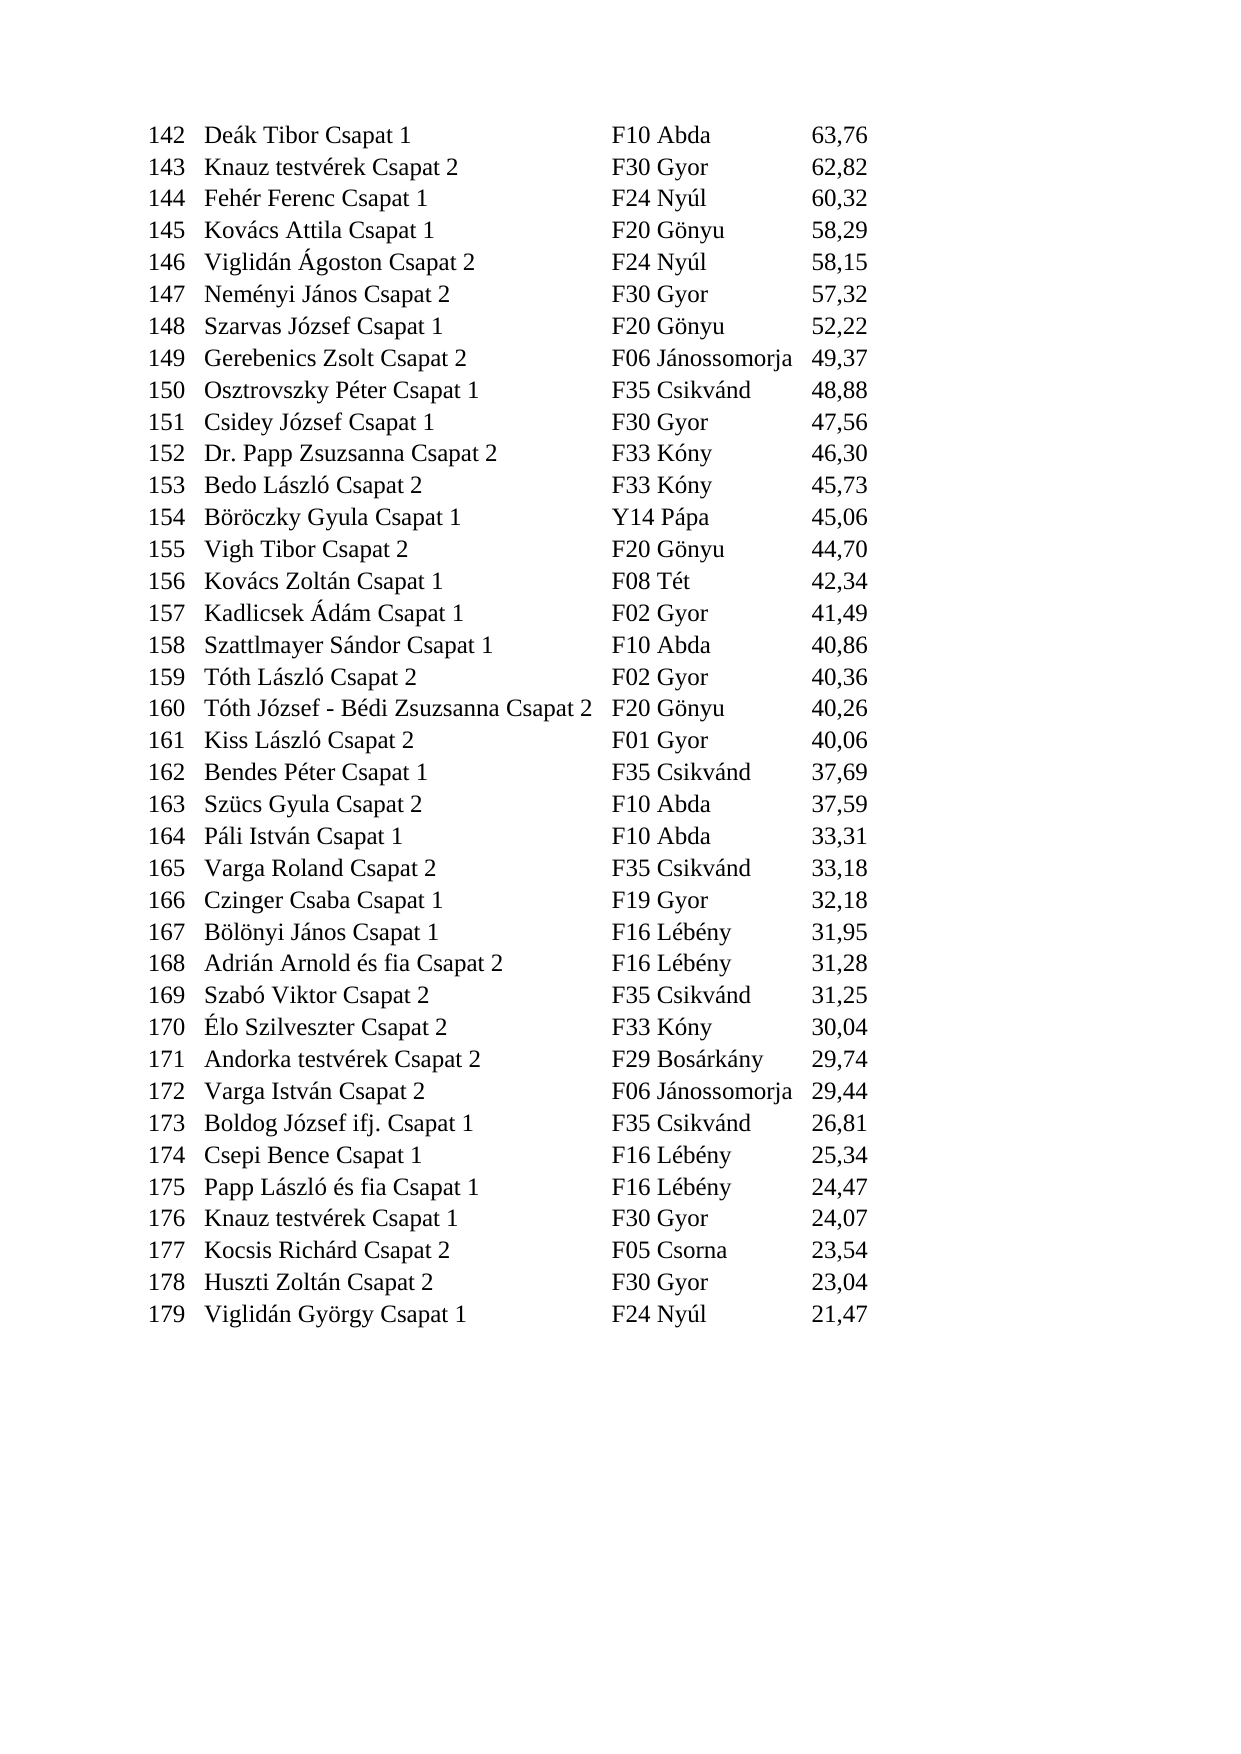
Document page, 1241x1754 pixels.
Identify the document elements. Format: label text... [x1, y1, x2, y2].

table_cell F30 Gyor [610, 1202, 810, 1234]
table_cell Kadlicsek Ádám Csapat 1 [202, 596, 610, 628]
table_cell F24 Nyúl [610, 1298, 810, 1329]
table_cell F16 Lébény [610, 1170, 810, 1202]
table_cell 160 [146, 692, 202, 724]
table_cell F01 Gyor [610, 724, 810, 756]
table_cell F35 Csikvánd [610, 373, 810, 405]
table_cell F06 Jánossomorja [610, 1074, 810, 1106]
table_cell 148 [146, 309, 202, 341]
table_cell Páli István Csapat 1 [202, 819, 610, 851]
table_cell 23,04 [810, 1266, 943, 1297]
table_cell 175 [146, 1170, 202, 1202]
table_cell F02 Gyor [610, 596, 810, 628]
table_cell F10 Abda [610, 118, 810, 150]
table_cell Kovács Attila Csapat 1 [202, 214, 610, 246]
table_cell 58,29 [810, 214, 943, 246]
table_cell 60,32 [810, 182, 943, 214]
table_cell F33 Kóny [610, 469, 810, 501]
table_cell 174 [146, 1138, 202, 1170]
table_cell F06 Jánossomorja [610, 341, 810, 373]
table_cell 167 [146, 915, 202, 947]
table_cell 150 [146, 373, 202, 405]
table_cell Knauz testvérek Csapat 2 [202, 150, 610, 182]
table_cell 164 [146, 819, 202, 851]
table_cell 177 [146, 1234, 202, 1266]
table_cell F10 Abda [610, 628, 810, 660]
table_cell F35 Csikvánd [610, 851, 810, 883]
table_cell F33 Kóny [610, 437, 810, 469]
table_cell 62,82 [810, 150, 943, 182]
table_cell F29 Bosárkány [610, 1043, 810, 1074]
table_cell 37,69 [810, 756, 943, 787]
table_cell F08 Tét [610, 564, 810, 596]
table_cell 49,37 [810, 341, 943, 373]
table_cell 26,81 [810, 1106, 943, 1138]
table_cell Dr. Papp Zsuzsanna Csapat 2 [202, 437, 610, 469]
table_cell 149 [146, 341, 202, 373]
table_cell 24,47 [810, 1170, 943, 1202]
table_cell 179 [146, 1298, 202, 1329]
table_cell F02 Gyor [610, 660, 810, 692]
table_cell 31,25 [810, 979, 943, 1011]
table_cell Knauz testvérek Csapat 1 [202, 1202, 610, 1234]
table_cell 29,44 [810, 1074, 943, 1106]
table_cell 40,06 [810, 724, 943, 756]
table_cell Andorka testvérek Csapat 2 [202, 1043, 610, 1074]
table_cell 161 [146, 724, 202, 756]
table_cell Kiss László Csapat 2 [202, 724, 610, 756]
table_cell 156 [146, 564, 202, 596]
table_cell F10 Abda [610, 788, 810, 819]
table_cell 32,18 [810, 883, 943, 915]
table_cell Deák Tibor Csapat 1 [202, 118, 610, 150]
table_cell F16 Lébény [610, 915, 810, 947]
table_cell F20 Gönyu [610, 533, 810, 564]
table_cell 166 [146, 883, 202, 915]
table_cell 30,04 [810, 1011, 943, 1042]
table_cell F33 Kóny [610, 1011, 810, 1042]
table_cell 31,95 [810, 915, 943, 947]
table_cell Böröczky Gyula Csapat 1 [202, 501, 610, 532]
table_cell 47,56 [810, 405, 943, 437]
table_cell F16 Lébény [610, 947, 810, 979]
table_cell F20 Gönyu [610, 309, 810, 341]
table_cell 58,15 [810, 246, 943, 277]
table_cell 170 [146, 1011, 202, 1042]
table_cell Tóth József - Bédi Zsuzsanna Csapat 2 [202, 692, 610, 724]
table_cell 142 [146, 118, 202, 150]
table_cell 44,70 [810, 533, 943, 564]
table_cell 45,73 [810, 469, 943, 501]
table_cell F35 Csikvánd [610, 1106, 810, 1138]
table_cell 29,74 [810, 1043, 943, 1074]
table_cell 40,26 [810, 692, 943, 724]
table_cell 63,76 [810, 118, 943, 150]
table_cell 152 [146, 437, 202, 469]
table_cell F16 Lébény [610, 1138, 810, 1170]
table_cell Huszti Zoltán Csapat 2 [202, 1266, 610, 1297]
table_cell 157 [146, 596, 202, 628]
table_cell F30 Gyor [610, 278, 810, 309]
table_cell 162 [146, 756, 202, 787]
table_cell Szabó Viktor Csapat 2 [202, 979, 610, 1011]
table_cell F30 Gyor [610, 150, 810, 182]
table_cell F30 Gyor [610, 1266, 810, 1297]
table_cell Viglidán Ágoston Csapat 2 [202, 246, 610, 277]
table_cell F10 Abda [610, 819, 810, 851]
table_cell 33,18 [810, 851, 943, 883]
table_cell 155 [146, 533, 202, 564]
table_cell F20 Gönyu [610, 692, 810, 724]
table_cell Varga Roland Csapat 2 [202, 851, 610, 883]
table_cell 40,36 [810, 660, 943, 692]
table_cell Viglidán György Csapat 1 [202, 1298, 610, 1329]
table_cell 23,54 [810, 1234, 943, 1266]
table_cell Szücs Gyula Csapat 2 [202, 788, 610, 819]
table_cell Y14 Pápa [610, 501, 810, 532]
table_cell Adrián Arnold és fia Csapat 2 [202, 947, 610, 979]
table_cell Fehér Ferenc Csapat 1 [202, 182, 610, 214]
table_cell 46,30 [810, 437, 943, 469]
table_cell 163 [146, 788, 202, 819]
table_cell Tóth László Csapat 2 [202, 660, 610, 692]
table_cell 169 [146, 979, 202, 1011]
table_cell F30 Gyor [610, 405, 810, 437]
table_cell 48,88 [810, 373, 943, 405]
table_cell F24 Nyúl [610, 182, 810, 214]
table_cell 151 [146, 405, 202, 437]
table_cell Boldog József ifj. Csapat 1 [202, 1106, 610, 1138]
table_cell 145 [146, 214, 202, 246]
table_cell 41,49 [810, 596, 943, 628]
table_cell 146 [146, 246, 202, 277]
table_cell 37,59 [810, 788, 943, 819]
table_cell 31,28 [810, 947, 943, 979]
table_cell Gerebenics Zsolt Csapat 2 [202, 341, 610, 373]
table_cell 21,47 [810, 1298, 943, 1329]
table_cell Kovács Zoltán Csapat 1 [202, 564, 610, 596]
table_cell F35 Csikvánd [610, 979, 810, 1011]
table_cell 158 [146, 628, 202, 660]
table_cell Neményi János Csapat 2 [202, 278, 610, 309]
table_cell Bendes Péter Csapat 1 [202, 756, 610, 787]
table_cell 147 [146, 278, 202, 309]
table_cell 33,31 [810, 819, 943, 851]
table_cell F19 Gyor [610, 883, 810, 915]
table_cell 143 [146, 150, 202, 182]
table_cell 165 [146, 851, 202, 883]
table_cell 159 [146, 660, 202, 692]
table_cell 144 [146, 182, 202, 214]
table_cell 153 [146, 469, 202, 501]
table_cell 57,32 [810, 278, 943, 309]
table_cell 173 [146, 1106, 202, 1138]
table_cell Vigh Tibor Csapat 2 [202, 533, 610, 564]
table_cell F05 Csorna [610, 1234, 810, 1266]
table_cell Osztrovszky Péter Csapat 1 [202, 373, 610, 405]
table_cell Kocsis Richárd Csapat 2 [202, 1234, 610, 1266]
table_cell Szarvas József Csapat 1 [202, 309, 610, 341]
table_cell Csidey József Csapat 1 [202, 405, 610, 437]
table_cell Élo Szilveszter Csapat 2 [202, 1011, 610, 1042]
table_cell F20 Gönyu [610, 214, 810, 246]
table_cell 42,34 [810, 564, 943, 596]
table_cell F35 Csikvánd [610, 756, 810, 787]
table_cell 52,22 [810, 309, 943, 341]
table_cell Varga István Csapat 2 [202, 1074, 610, 1106]
table_cell 171 [146, 1043, 202, 1074]
table_cell Szattlmayer Sándor Csapat 1 [202, 628, 610, 660]
table_cell 154 [146, 501, 202, 532]
table_cell F24 Nyúl [610, 246, 810, 277]
table_cell 45,06 [810, 501, 943, 532]
table_cell Bölönyi János Csapat 1 [202, 915, 610, 947]
table_cell Czinger Csaba Csapat 1 [202, 883, 610, 915]
table_cell 172 [146, 1074, 202, 1106]
table_cell 178 [146, 1266, 202, 1297]
table_cell 24,07 [810, 1202, 943, 1234]
table_cell 176 [146, 1202, 202, 1234]
table_cell 40,86 [810, 628, 943, 660]
table_cell Csepi Bence Csapat 1 [202, 1138, 610, 1170]
table_cell 25,34 [810, 1138, 943, 1170]
table_cell 168 [146, 947, 202, 979]
table_cell Bedo László Csapat 2 [202, 469, 610, 501]
table_cell Papp László és fia Csapat 1 [202, 1170, 610, 1202]
